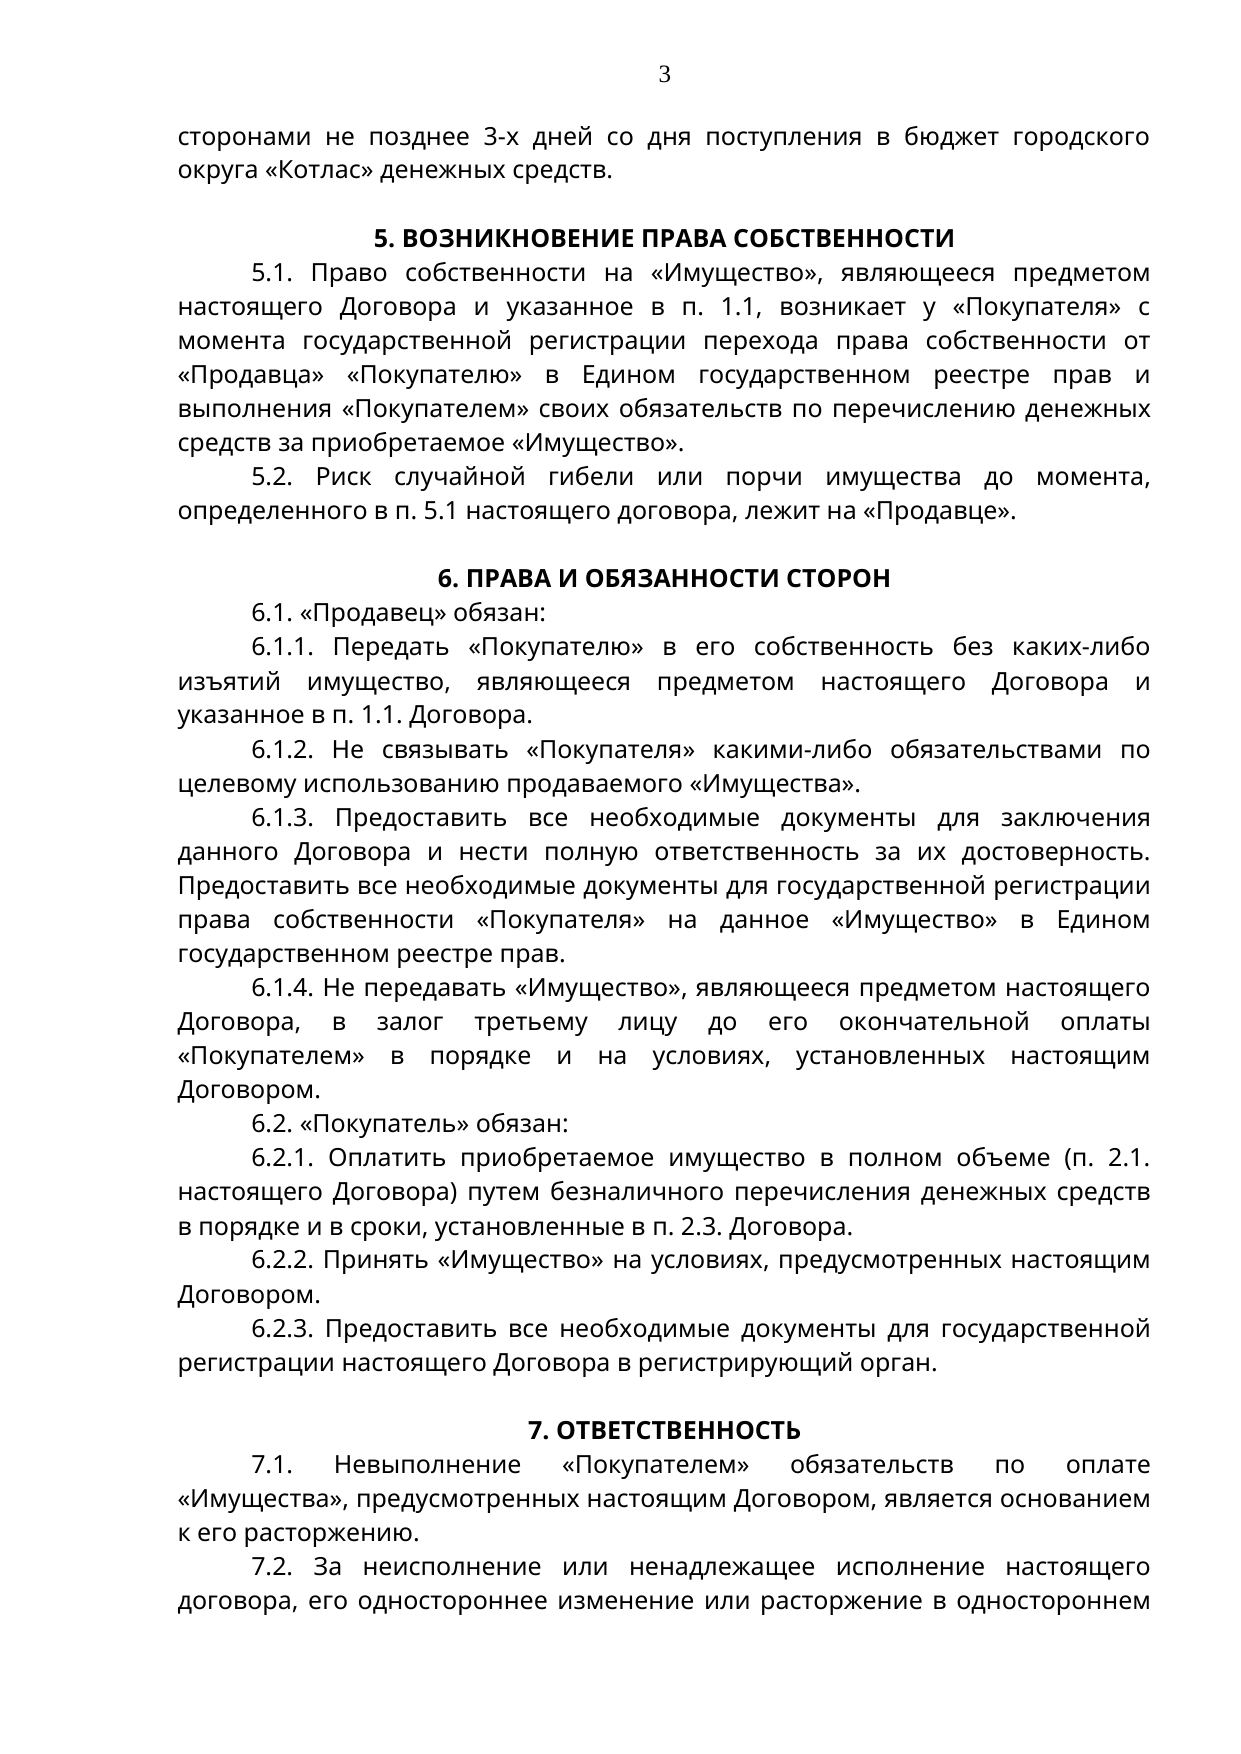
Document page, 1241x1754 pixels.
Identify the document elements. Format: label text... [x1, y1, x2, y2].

text 6.1.1. Передать «Покупателю» в его собственность без каких-либо изъятий имущество, являющееся предметом настоящего Договора и указанное в п. 1.1. Договора. [177, 629, 1152, 731]
text 6.1.3. Предоставить все необходимые документы для заключения данного Договора и нести полную ответственность за их достоверность. Предоставить все необходимые документы для государственной регистрации права собственности «Покупателя» на данное «Имущество» в Едином государственном реестре прав. [177, 799, 1152, 970]
text 5.1. Право собственности на «Имущество», являющееся предметом настоящего Договора и указанное в п. 1.1, возникает у «Покупателя» с момента государственной регистрации перехода права собственности от «Продавца» «Покупателю» в Едином государственном реестре прав и выполнения «Покупателем» своих обязательств по перечислению денежных средств за приобретаемое «Имущество». [177, 254, 1152, 459]
text 6.1.2. Не связывать «Покупателя» какими-либо обязательствами по целевому использованию продаваемого «Имущества». [177, 731, 1152, 799]
text 6.2.2. Принять «Имущество» на условиях, предусмотренных настоящим Договором. [177, 1242, 1152, 1310]
text 6.2. «Покупатель» обязан: [177, 1106, 1152, 1140]
text 6.2.1. Оплатить приобретаемое имущество в полном объеме (п. 2.1. настоящего Договора) путем безналичного перечисления денежных средств в порядке и в сроки, установленные в п. 2.3. Договора. [177, 1140, 1152, 1242]
text 6.1. «Продавец» обязан: [177, 595, 1152, 629]
text 7. ОТВЕТСТВЕННОСТЬ [177, 1412, 1152, 1447]
text 7.1. Невыполнение «Покупателем» обязательств по оплате «Имущества», предусмотренных настоящим Договором, является основанием к его расторжению. [177, 1447, 1152, 1549]
text 6.2.3. Предоставить все необходимые документы для государственной регистрации настоящего Договора в регистрирующий орган. [177, 1310, 1152, 1378]
text 6. ПРАВА И ОБЯЗАННОСТИ СТОРОН [177, 561, 1152, 595]
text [177, 1549, 1152, 1617]
text 6.1.4. Не передавать «Имущество», являющееся предметом настоящего Договора, в залог третьему лицу до его окончательной оплаты «Покупателем» в порядке и на условиях, установленных настоящим Договором. [177, 970, 1152, 1106]
text 5.2. Риск случайной гибели или порчи имущества до момента, определенного в п. 5.1 настоящего договора, лежит на «Продавце». [177, 459, 1152, 527]
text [177, 118, 1152, 186]
text 5. ВОЗНИКНОВЕНИЕ ПРАВА СОБСТВЕННОСТИ [177, 220, 1152, 254]
